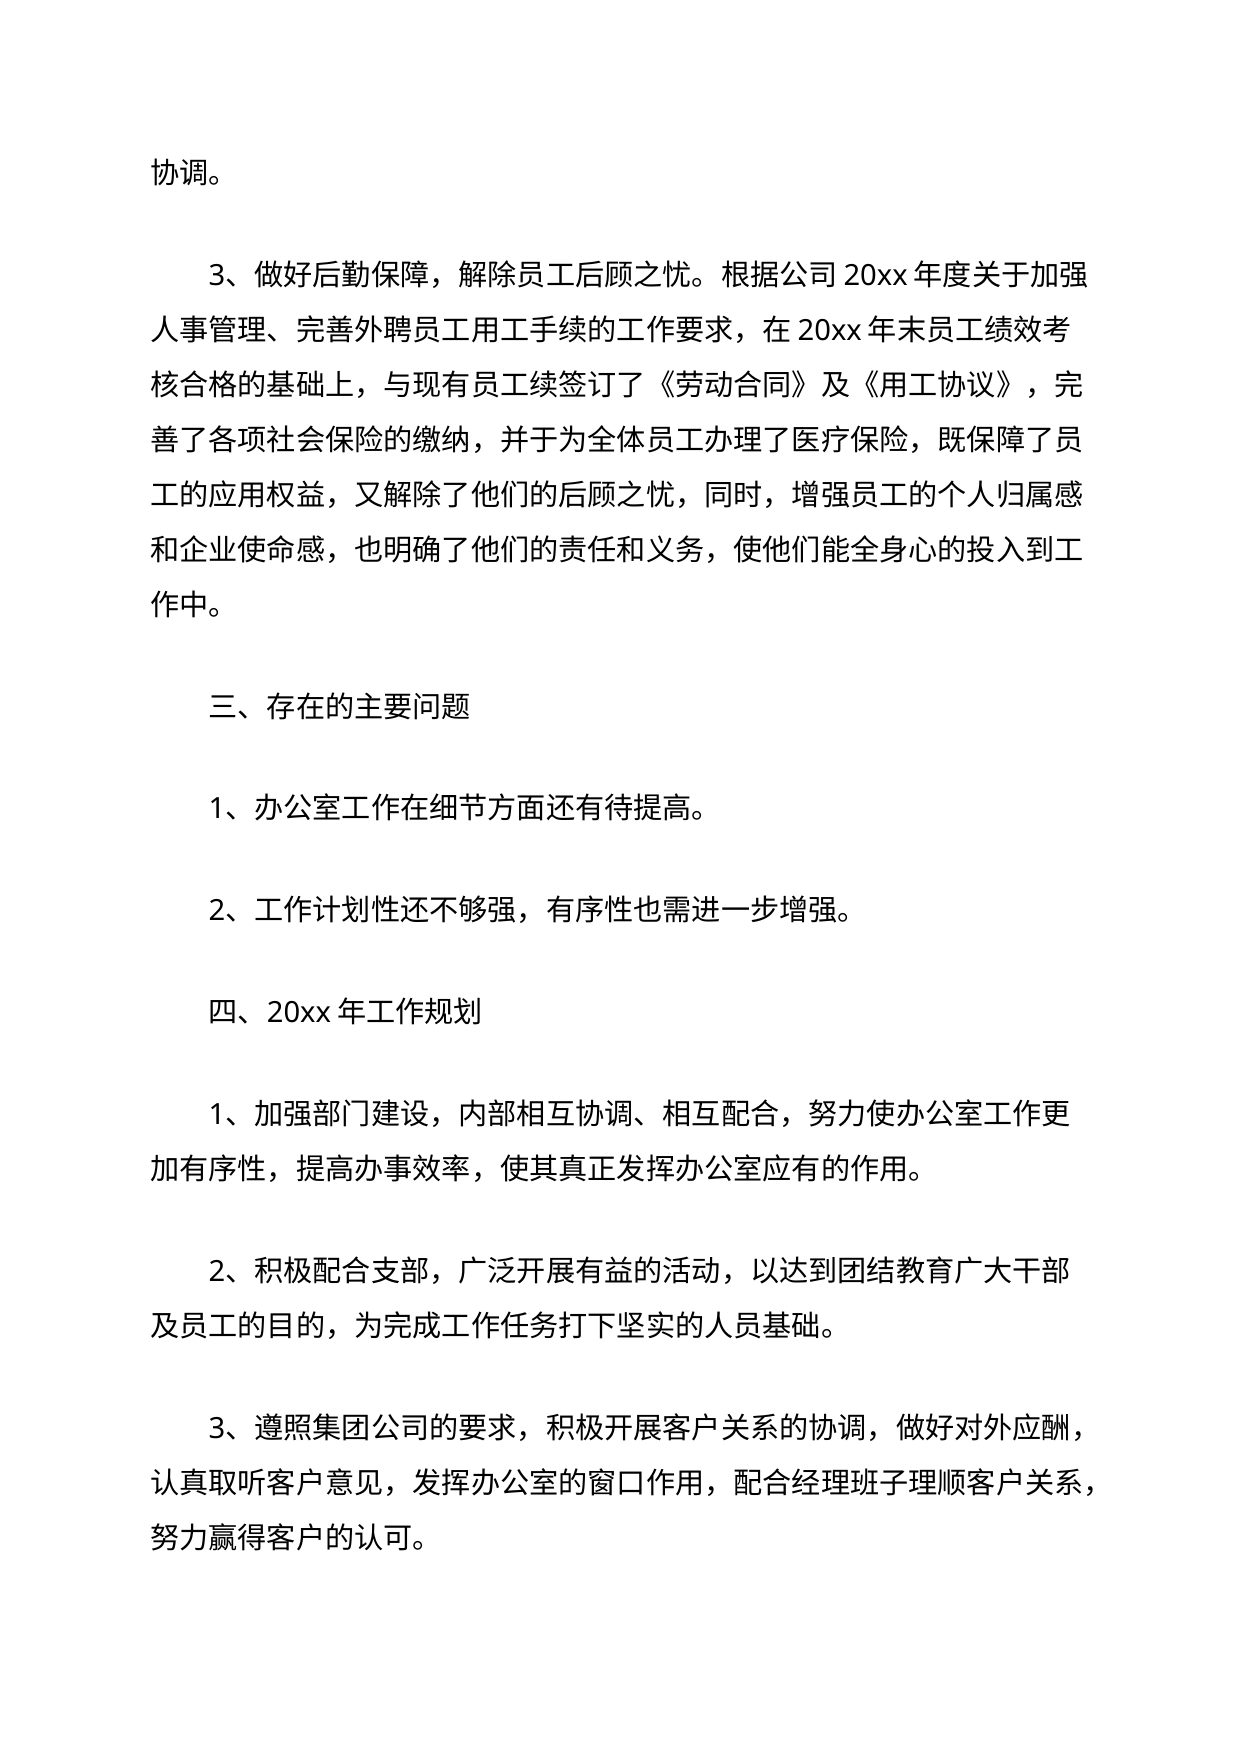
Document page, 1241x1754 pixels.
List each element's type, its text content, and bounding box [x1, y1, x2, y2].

text 2、工作计划性还不够强，有序性也需进一步增强。 [150, 887, 1090, 929]
text 1、加强部门建设，内部相互协调、相互配合，努力使办公室工作更加有序性，提高办事效率，使其真正发挥办公室应有的作用。 [150, 1091, 1090, 1188]
text 三、存在的主要问题 [150, 683, 1090, 725]
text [150, 150, 1090, 192]
text 1、办公室工作在细节方面还有待提高。 [150, 785, 1090, 827]
text 3、做好后勤保障，解除员工后顾之忧。根据公司20xx年度关于加强人事管理、完善外聘员工用工手续的工作要求，在20xx年末员工绩效考核合格的基础上，与现有员工续签订了《劳动合同》及《用工协议》，完善了各项社会保险的缴纳，并于为全体员工办理了医疗保险，既保障了员工的应用权益，又解除了他们的后顾之忧，同时，增强员工的个人归属感和企业使命感，也明确了他们的责任和义务，使他们能全身心的投入到工作中。 [150, 252, 1090, 624]
text 四、20xx年工作规划 [150, 989, 1090, 1031]
text 2、积极配合支部，广泛开展有益的活动，以达到团结教育广大干部及员工的目的，为完成工作任务打下坚实的人员基础。 [150, 1248, 1090, 1345]
text 3、遵照集团公司的要求，积极开展客户关系的协调，做好对外应酬，认真取听客户意见，发挥办公室的窗口作用，配合经理班子理顺客户关系，努力赢得客户的认可。 [150, 1404, 1090, 1557]
